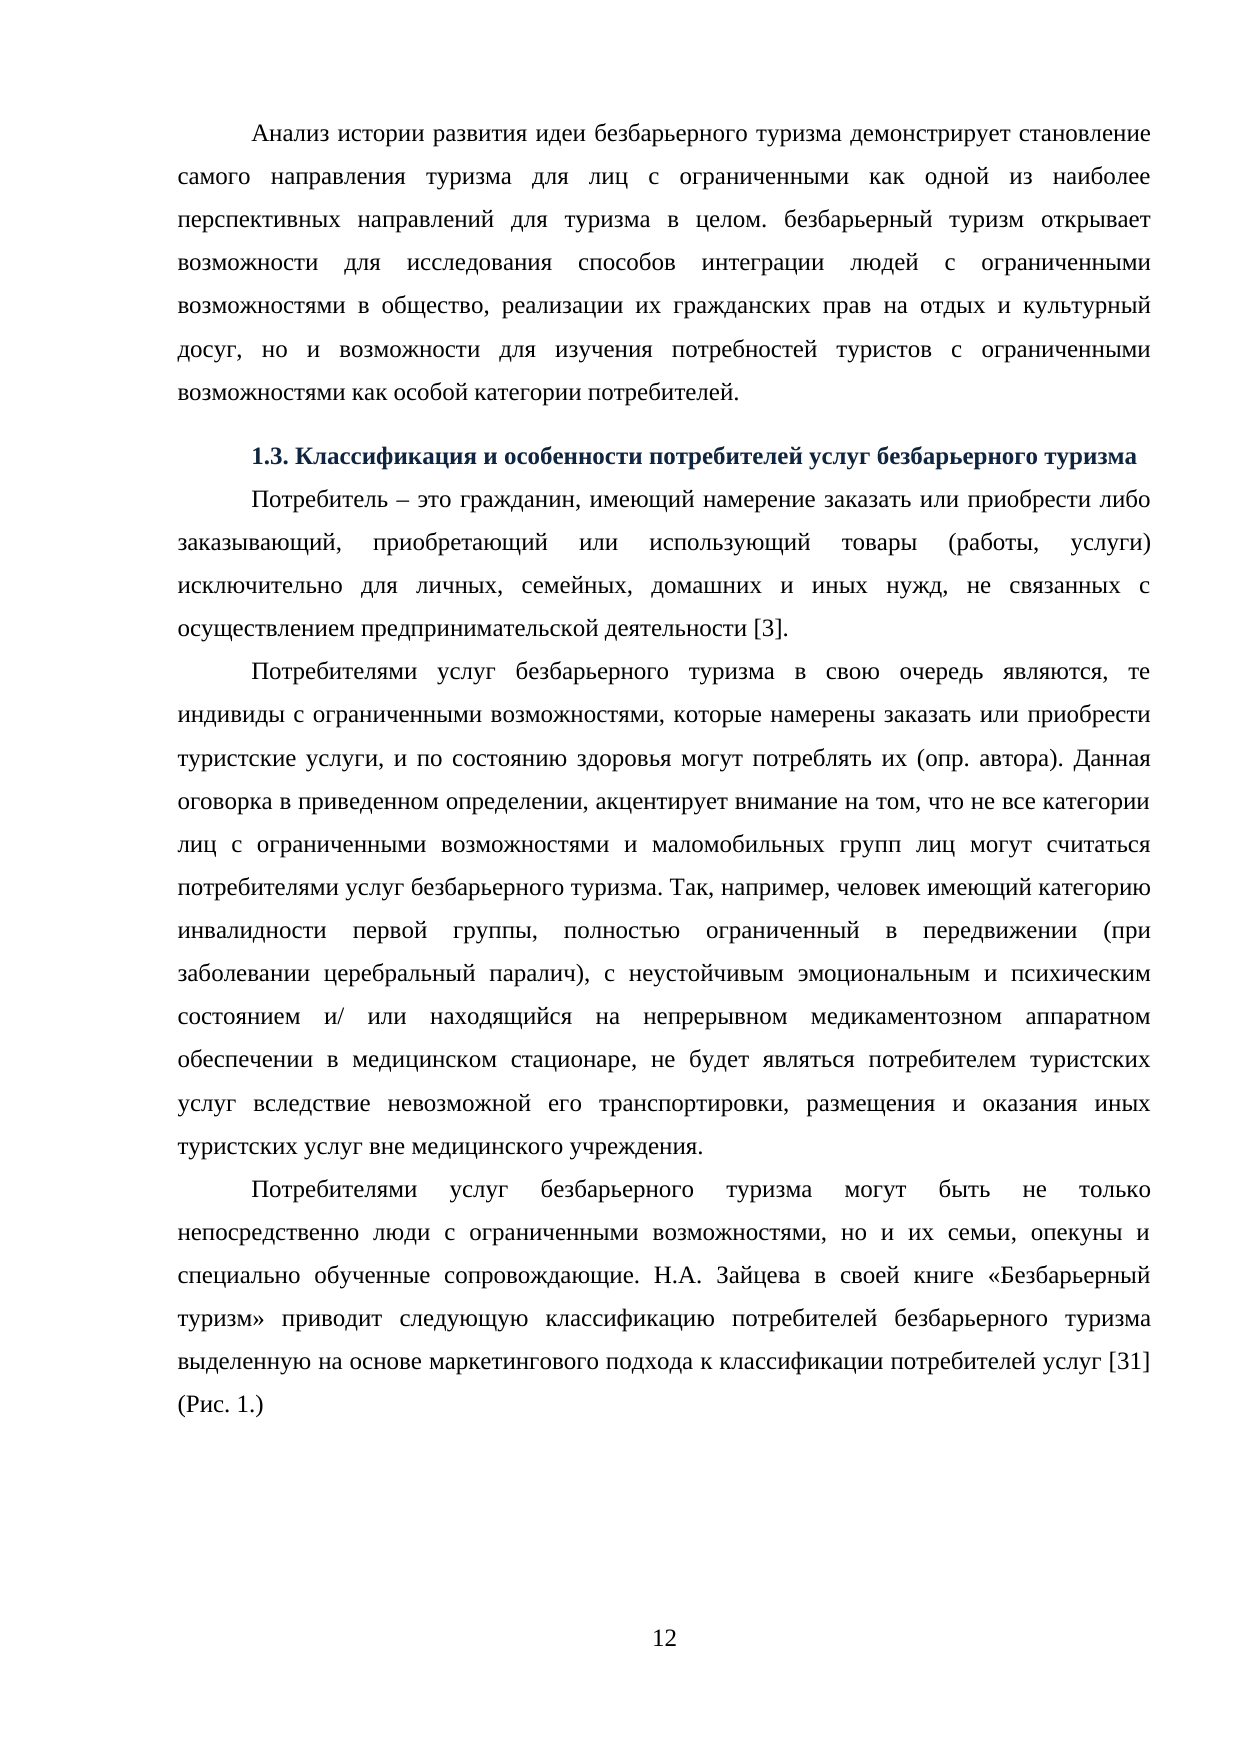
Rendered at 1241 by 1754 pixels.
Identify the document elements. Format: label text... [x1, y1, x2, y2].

text Анализ истории развития идеи безбарьерного туризма демонстрирует становление самого направления туризма для лиц с ограниченными как одной из наиболее перспективных направлений для туризма в целом. безбарьерный туризм открывает возможности для исследования способов интеграции людей с ограниченными возможностями в общество, реализации их гражданских прав на отдых и культурный досуг, но и возможности для изучения потребностей туристов с ограниченными возможностями как особой категории потребителей. [177, 118, 1152, 406]
text Потребителями услуг безбарьерного туризма могут быть не только непосредственно люди с ограниченными возможностями, но и их семьи, опекуны и специально обученные сопровождающие. Н.А. Зайцева в своей книге «Безбарьерный туризм» приводит следующую классификацию потребителей безбарьерного туризма выделенную на основе маркетингового подхода к классификации потребителей услуг [31](Рис. 1.) [177, 1174, 1152, 1418]
subtitle 1.3. Классификация и особенности потребителей услуг безбарьерного туризма [177, 441, 1152, 469]
text Потребитель – это гражданин, имеющий намерение заказать или приобрести либо заказывающий, приобретающий или использующий товары (работы, услуги) исключительно для личных, семейных, домашних и иных нужд, не связанных с осуществлением предпринимательской деятельности [3]. [177, 484, 1152, 642]
text Потребителями услуг безбарьерного туризма в свою очередь являются, те индивиды с ограниченными возможностями, которые намерены заказать или приобрести туристские услуги, и по состоянию здоровья могут потреблять их (опр. автора). Данная оговорка в приведенном определении, акцентирует внимание на том, что не все категории лиц с ограниченными возможностями и маломобильных групп лиц могут считаться потребителями услуг безбарьерного туризма. Так, например, человек имеющий категорию инвалидности первой группы, полностью ограниченный в передвижении (при заболевании церебральный паралич), с неустойчивым эмоциональным и психическим состоянием и/ или находящийся на непрерывном медикаментозном аппаратном обеспечении в медицинском стационаре, не будет являться потребителем туристских услуг вследствие невозможной его транспортировки, размещения и оказания иных туристских услуг вне медицинского учреждения. [177, 656, 1152, 1159]
